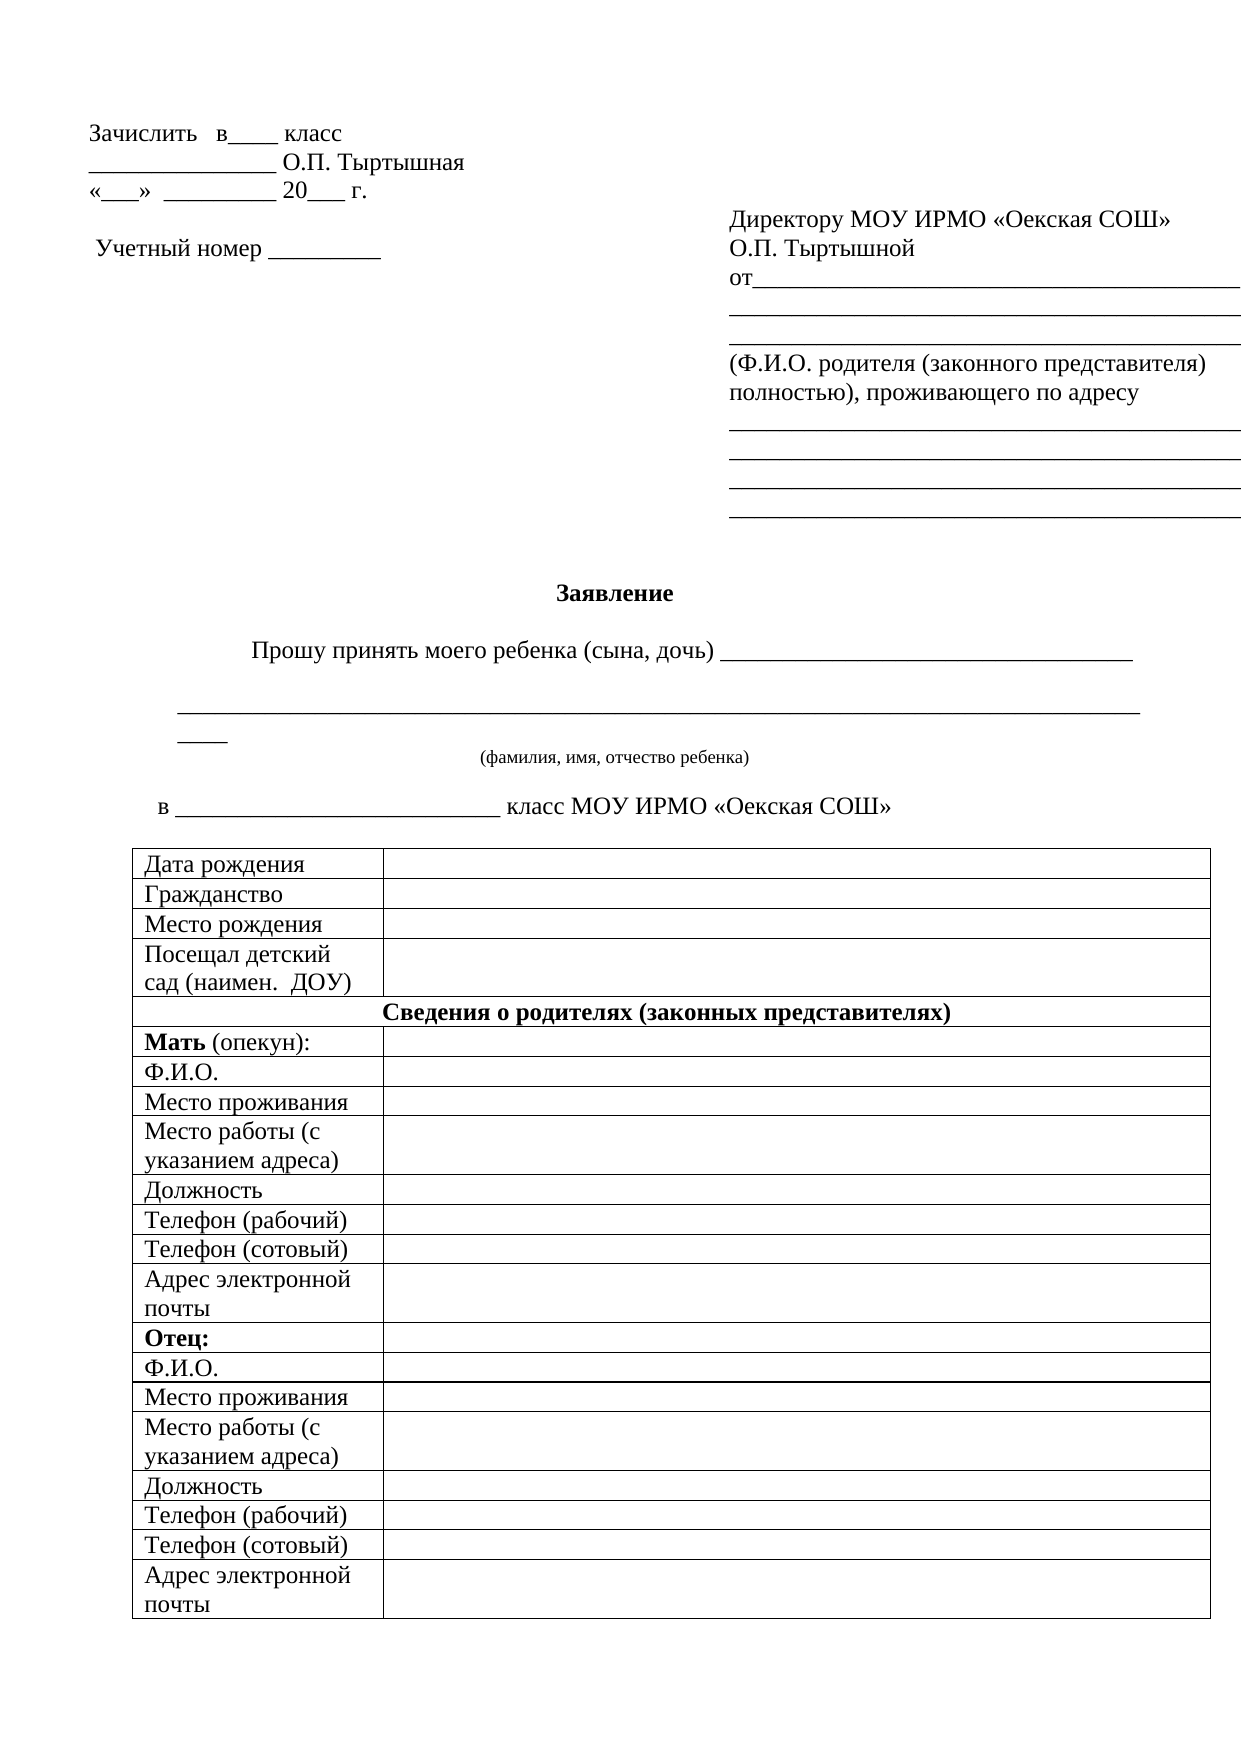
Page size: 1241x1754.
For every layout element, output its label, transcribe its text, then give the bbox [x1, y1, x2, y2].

table_cell [384, 1412, 1210, 1470]
table_cell [384, 939, 1210, 996]
table_cell [384, 1027, 1210, 1056]
table_header [384, 849, 1210, 878]
table_cell Адрес электронной почты [133, 1560, 383, 1618]
table_cell Посещал детский сад (наимен. ДОУ) [133, 939, 383, 996]
table_cell [384, 879, 1210, 908]
table_cell [384, 1087, 1210, 1115]
table_cell Отец: [133, 1323, 383, 1352]
table_cell Место работы (с указанием адреса) [133, 1412, 383, 1470]
table_cell Телефон (рабочий) [133, 1501, 383, 1529]
table_cell [384, 1353, 1210, 1381]
table_cell Гражданство [133, 879, 383, 908]
table_cell Телефон (сотовый) [133, 1530, 383, 1559]
table_cell Сведения о родителях (законных представителях) [133, 997, 1210, 1026]
text «___» _________ 20___ г. [88, 176, 1141, 204]
table_header Директору МОУ ИРМО «Оекская СОШ» О.П. Тыртышной от_______________________________________ _________________________________________ _________________________________________, (Ф.И.О. родителя (законного представителя) полностью), проживающего по адресу _________________________________________ _________________________________________ _________________________________________ _________________________________________ [718, 204, 1240, 549]
table_cell [384, 1057, 1210, 1086]
table_header Дата рождения [133, 849, 383, 878]
table_cell [384, 909, 1210, 938]
table_cell Адрес электронной почты [133, 1264, 383, 1322]
table_cell [384, 1383, 1210, 1411]
table_cell [384, 1264, 1210, 1322]
table_cell Место проживания [133, 1087, 383, 1115]
table_cell Должность [133, 1175, 383, 1204]
table_cell Мать (опекун): [133, 1027, 383, 1056]
table_cell [384, 1175, 1210, 1204]
table_header Учетный номер _________ [77, 204, 718, 549]
table_cell Место рождения [133, 909, 383, 938]
table_cell Ф.И.О. [133, 1353, 383, 1381]
text Заявление [88, 578, 1141, 607]
table_cell [384, 1501, 1210, 1529]
text (фамилия, имя, отчество ребенка) [88, 746, 1141, 767]
table_cell [384, 1205, 1210, 1233]
table_cell [384, 1560, 1210, 1618]
table_cell [384, 1471, 1210, 1499]
text Зачислить в____ класс [88, 118, 1141, 147]
text в __________________________ класс МОУ ИРМО «Оекская СОШ» [88, 791, 1141, 819]
text _______________ О.П. Тыртышная [88, 147, 1141, 176]
table_cell Место проживания [133, 1383, 383, 1411]
table_cell [384, 1323, 1210, 1352]
table_cell Должность [133, 1471, 383, 1499]
text _________________________________________________________________________________ [177, 664, 1141, 746]
table_cell Телефон (сотовый) [133, 1235, 383, 1263]
table_cell [384, 1530, 1210, 1559]
table_cell Ф.И.О. [133, 1057, 383, 1086]
text Прошу принять моего ребенка (сына, дочь) _________________________________ [177, 636, 1141, 664]
table_cell [384, 1235, 1210, 1263]
table_cell Телефон (рабочий) [133, 1205, 383, 1233]
table_cell Место работы (с указанием адреса) [133, 1116, 383, 1174]
table_cell [384, 1116, 1210, 1174]
